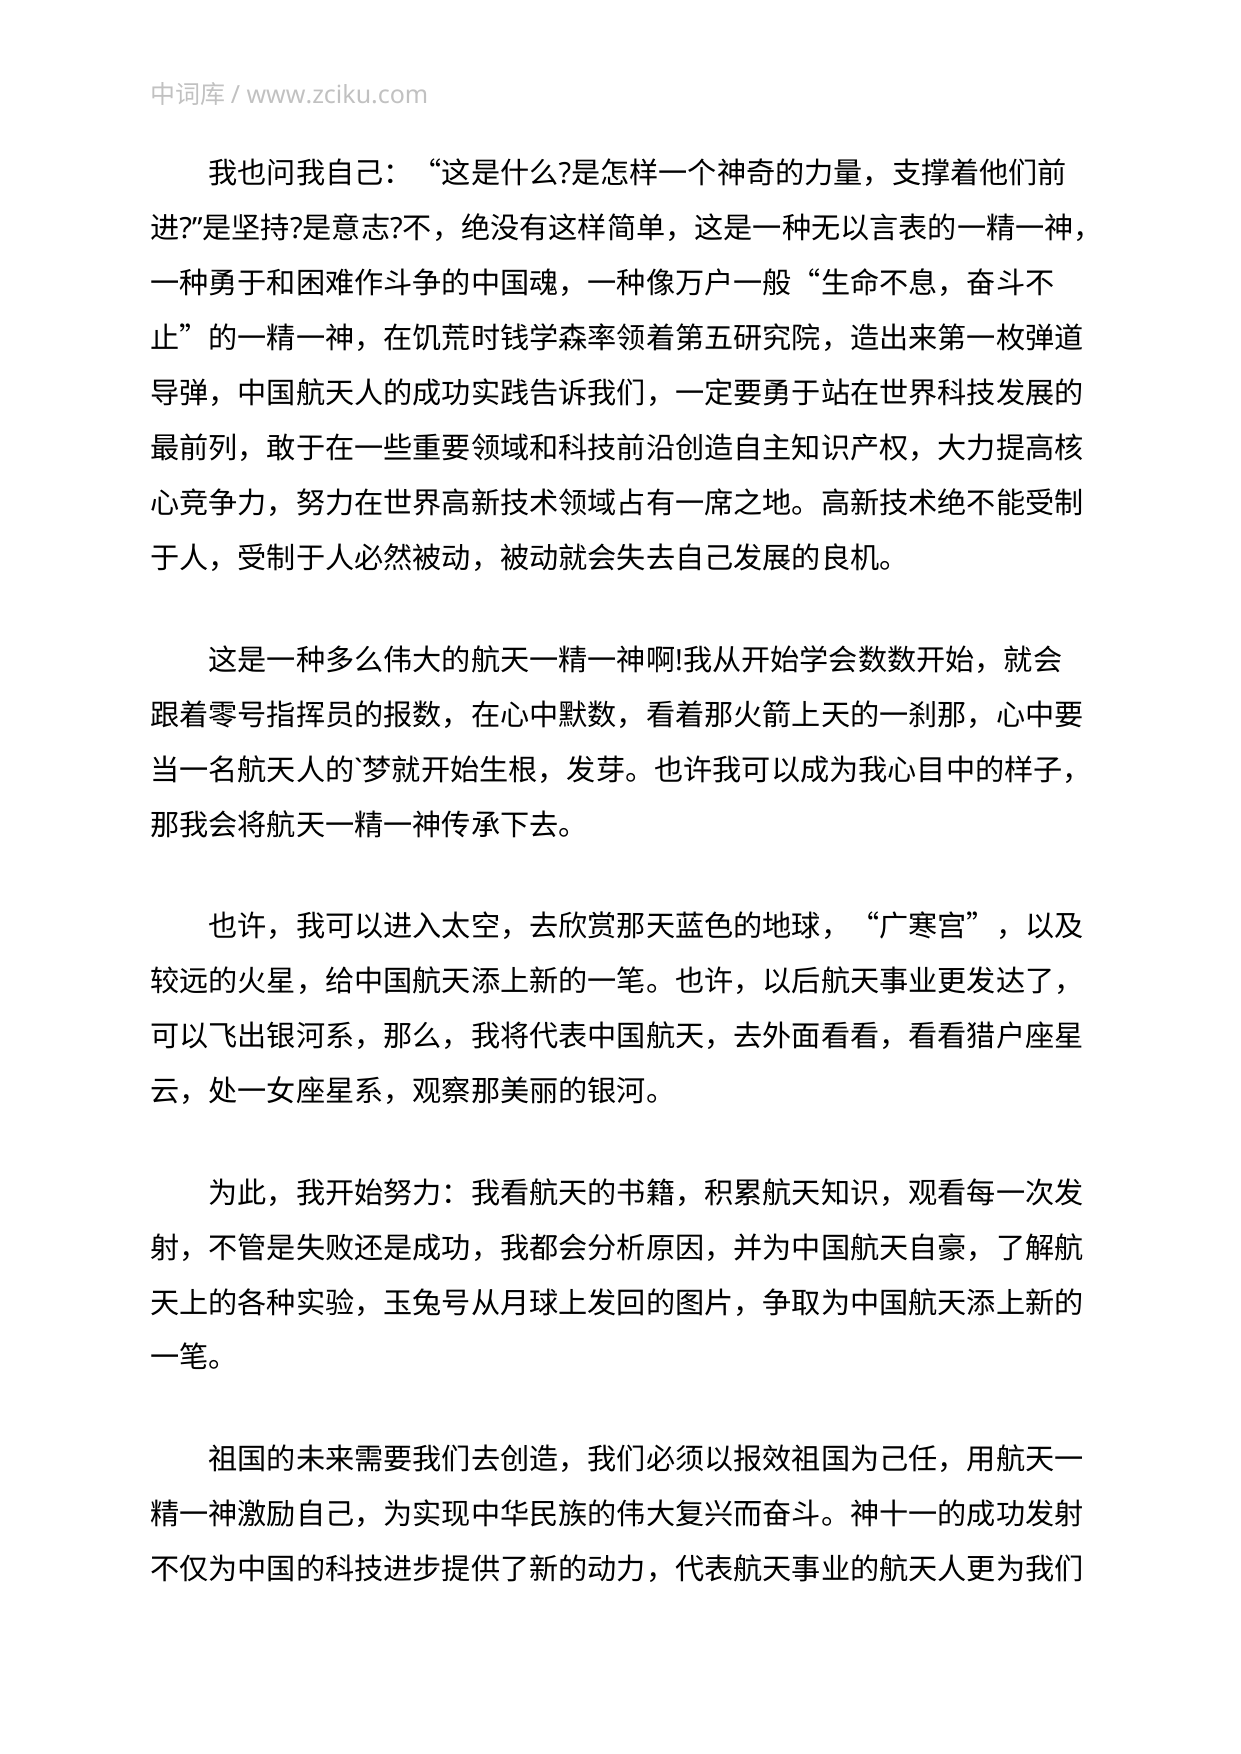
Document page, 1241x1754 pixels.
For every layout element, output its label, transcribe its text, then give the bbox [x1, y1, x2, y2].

text 我也问我自己：“这是什么?是怎样一个神奇的力量，支撑着他们前进?”是坚持?是意志?不，绝没有这样简单，这是一种无以言表的一精一神，一种勇于和困难作斗争的中国魂，一种像万户一般“生命不息，奋斗不止”的一精一神，在饥荒时钱学森率领着第五研究院，造出来第一枚弹道导弹，中国航天人的成功实践告诉我们，一定要勇于站在世界科技发展的最前列，敢于在一些重要领域和科技前沿创造自主知识产权，大力提高核心竞争力，努力在世界高新技术领域占有一席之地。高新技术绝不能受制于人，受制于人必然被动，被动就会失去自己发展的良机。 [150, 150, 1090, 577]
text 也许，我可以进入太空，去欣赏那天蓝色的地球，“广寒宫”，以及较远的火星，给中国航天添上新的一笔。也许，以后航天事业更发达了，可以飞出银河系，那么，我将代表中国航天，去外面看看，看看猎户座星云，处一女座星系，观察那美丽的银河。 [150, 903, 1090, 1110]
text 这是一种多么伟大的航天一精一神啊!我从开始学会数数开始，就会跟着零号指挥员的报数，在心中默数，看着那火箭上天的一刹那，心中要当一名航天人的`梦就开始生根，发芽。也许我可以成为我心目中的样子，那我会将航天一精一神传承下去。 [150, 636, 1090, 843]
text 为此，我开始努力：我看航天的书籍，积累航天知识，观看每一次发射，不管是失败还是成功，我都会分析原因，并为中国航天自豪，了解航天上的各种实验，玉兔号从月球上发回的图片，争取为中国航天添上新的一笔。 [150, 1169, 1090, 1376]
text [150, 1436, 1090, 1588]
